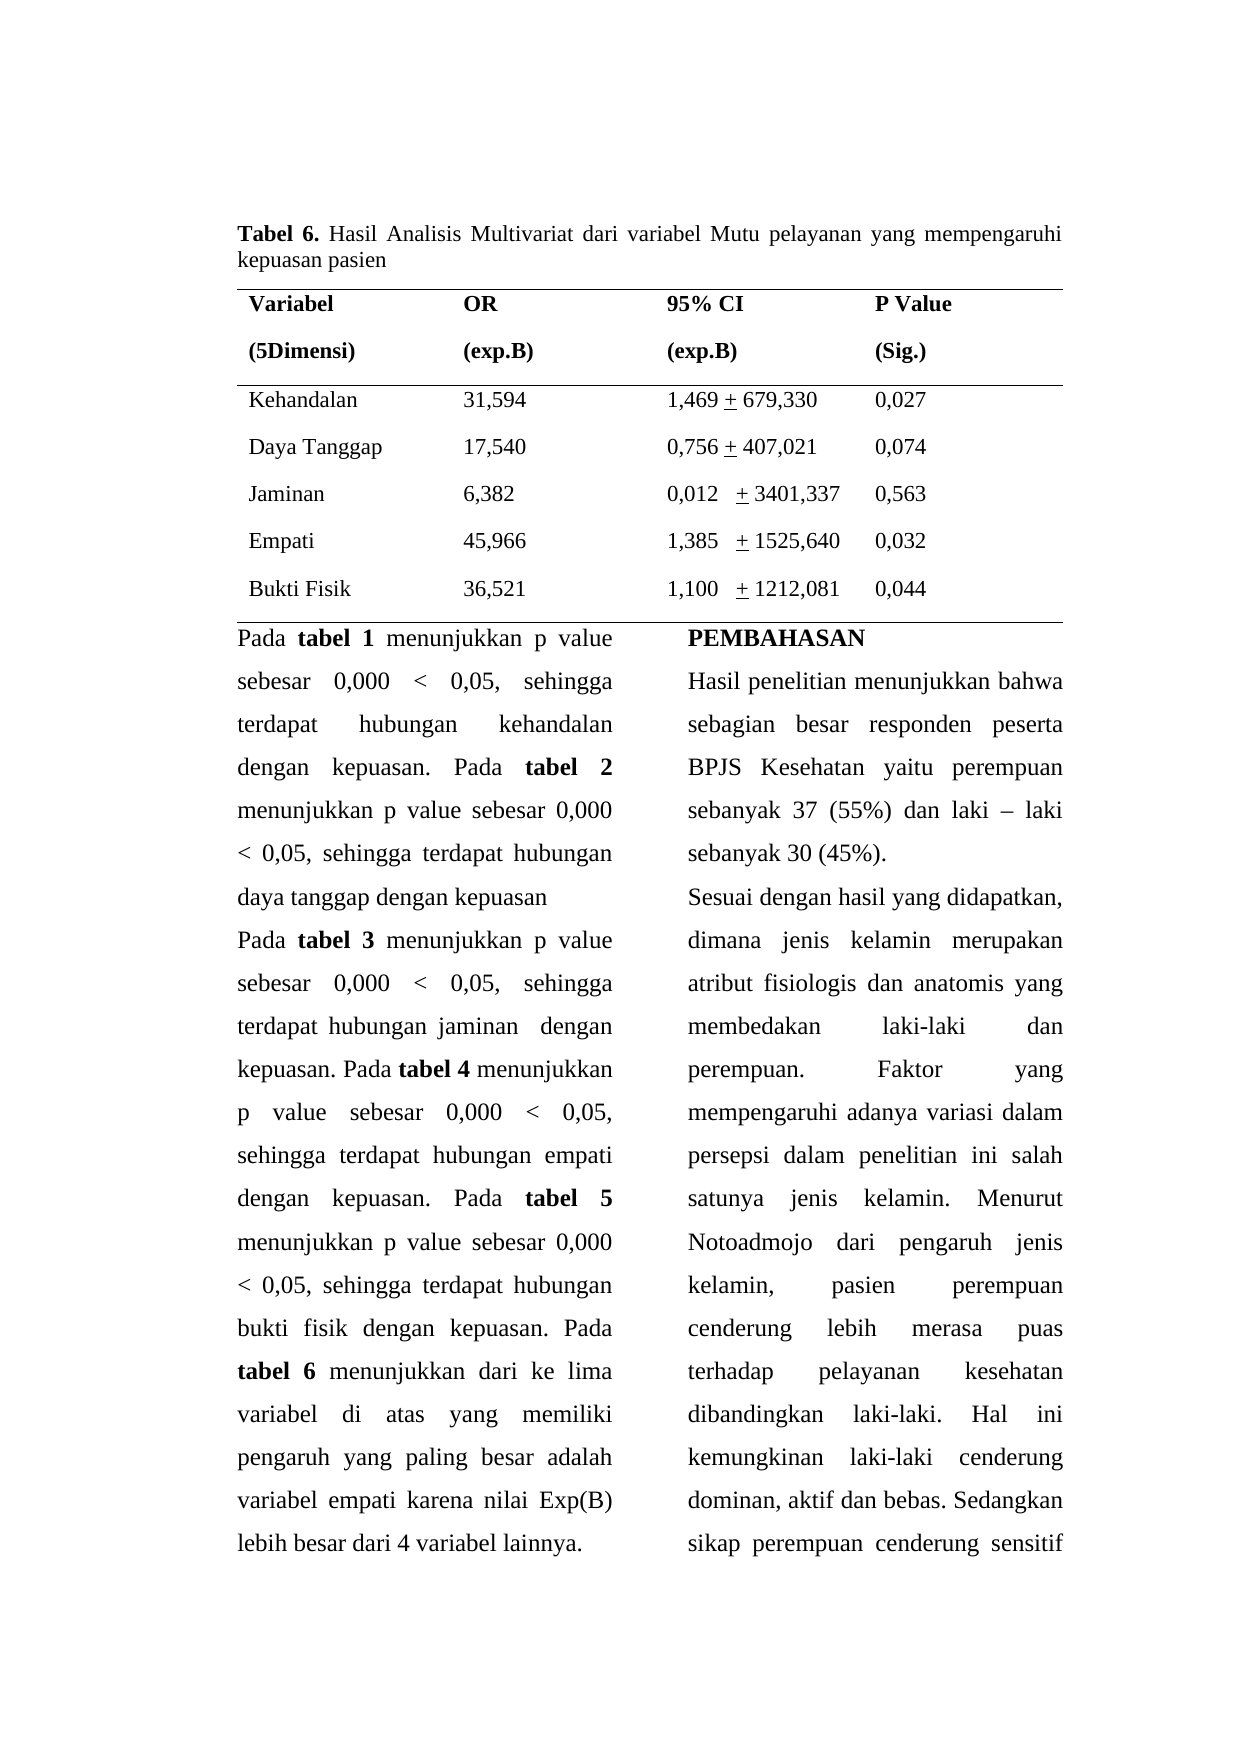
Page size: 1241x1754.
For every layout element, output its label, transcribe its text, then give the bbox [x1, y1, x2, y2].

table_cell 0,074 [864, 433, 1063, 480]
table_cell 45,966 [452, 528, 656, 574]
table_cell Bukti Fisik [237, 575, 452, 622]
table_cell 0,032 [864, 528, 1063, 574]
table_cell 0,044 [864, 575, 1063, 622]
table_cell 31,594 [452, 386, 656, 433]
table_cell Jaminan [237, 480, 452, 527]
table_cell 1,100 + 1212,081 [656, 575, 863, 622]
table_header 95% CI (exp.B) [656, 290, 863, 385]
table_header Variabel (5Dimensi) [237, 290, 452, 385]
table_cell 6,382 [452, 480, 656, 527]
text Pada tabel 1 menunjukkan p value sebesar 0,000 < 0,05, sehingga terdapat hubungan kehandalan dengan kepuasan. Pada tabel 2 menunjukkan p value sebesar 0,000 < 0,05, sehingga terdapat hubungan daya tanggap dengan kepuasan [237, 623, 613, 910]
text Tabel 6. Hasil Analisis Multivariat dari variabel Mutu pelayanan yang mempengaruhi kepuasan pasien [237, 220, 1063, 273]
table_cell 0,012 + 3401,337 [656, 480, 863, 527]
table_header P Value (Sig.) [864, 290, 1063, 385]
table_cell 0,027 [864, 386, 1063, 433]
text Pada tabel 3 menunjukkan p value sebesar 0,000 < 0,05, sehingga terdapat hubungan jaminan dengan kepuasan. Pada tabel 4 menunjukkan p value sebesar 0,000 < 0,05, sehingga terdapat hubungan empati dengan kepuasan. Pada tabel 5 menunjukkan p value sebesar 0,000 < 0,05, sehingga terdapat hubungan bukti fisik dengan kepuasan. Pada tabel 6 menunjukkan dari ke lima variabel di atas yang memiliki pengaruh yang paling besar adalah variabel empati karena nilai Exp(B) lebih besar dari 4 variabel lainnya. [237, 925, 613, 1557]
table_cell 36,521 [452, 575, 656, 622]
table_cell 17,540 [452, 433, 656, 480]
table_cell 1,469 + 679,330 [656, 386, 863, 433]
table_cell Empati [237, 528, 452, 574]
table_header OR (exp.B) [452, 290, 656, 385]
table_cell 0,756 + 407,021 [656, 433, 863, 480]
table_cell 1,385 + 1525,640 [656, 528, 863, 574]
table_cell Daya Tanggap [237, 433, 452, 480]
text Hasil penelitian menunjukkan bahwa sebagian besar responden peserta BPJS Kesehatan yaitu perempuan sebanyak 37 (55%) dan laki – laki sebanyak 30 (45%). [688, 666, 1063, 867]
table_cell 0,563 [864, 480, 1063, 527]
table_cell Kehandalan [237, 386, 452, 433]
text PEMBAHASAN [688, 623, 1063, 652]
